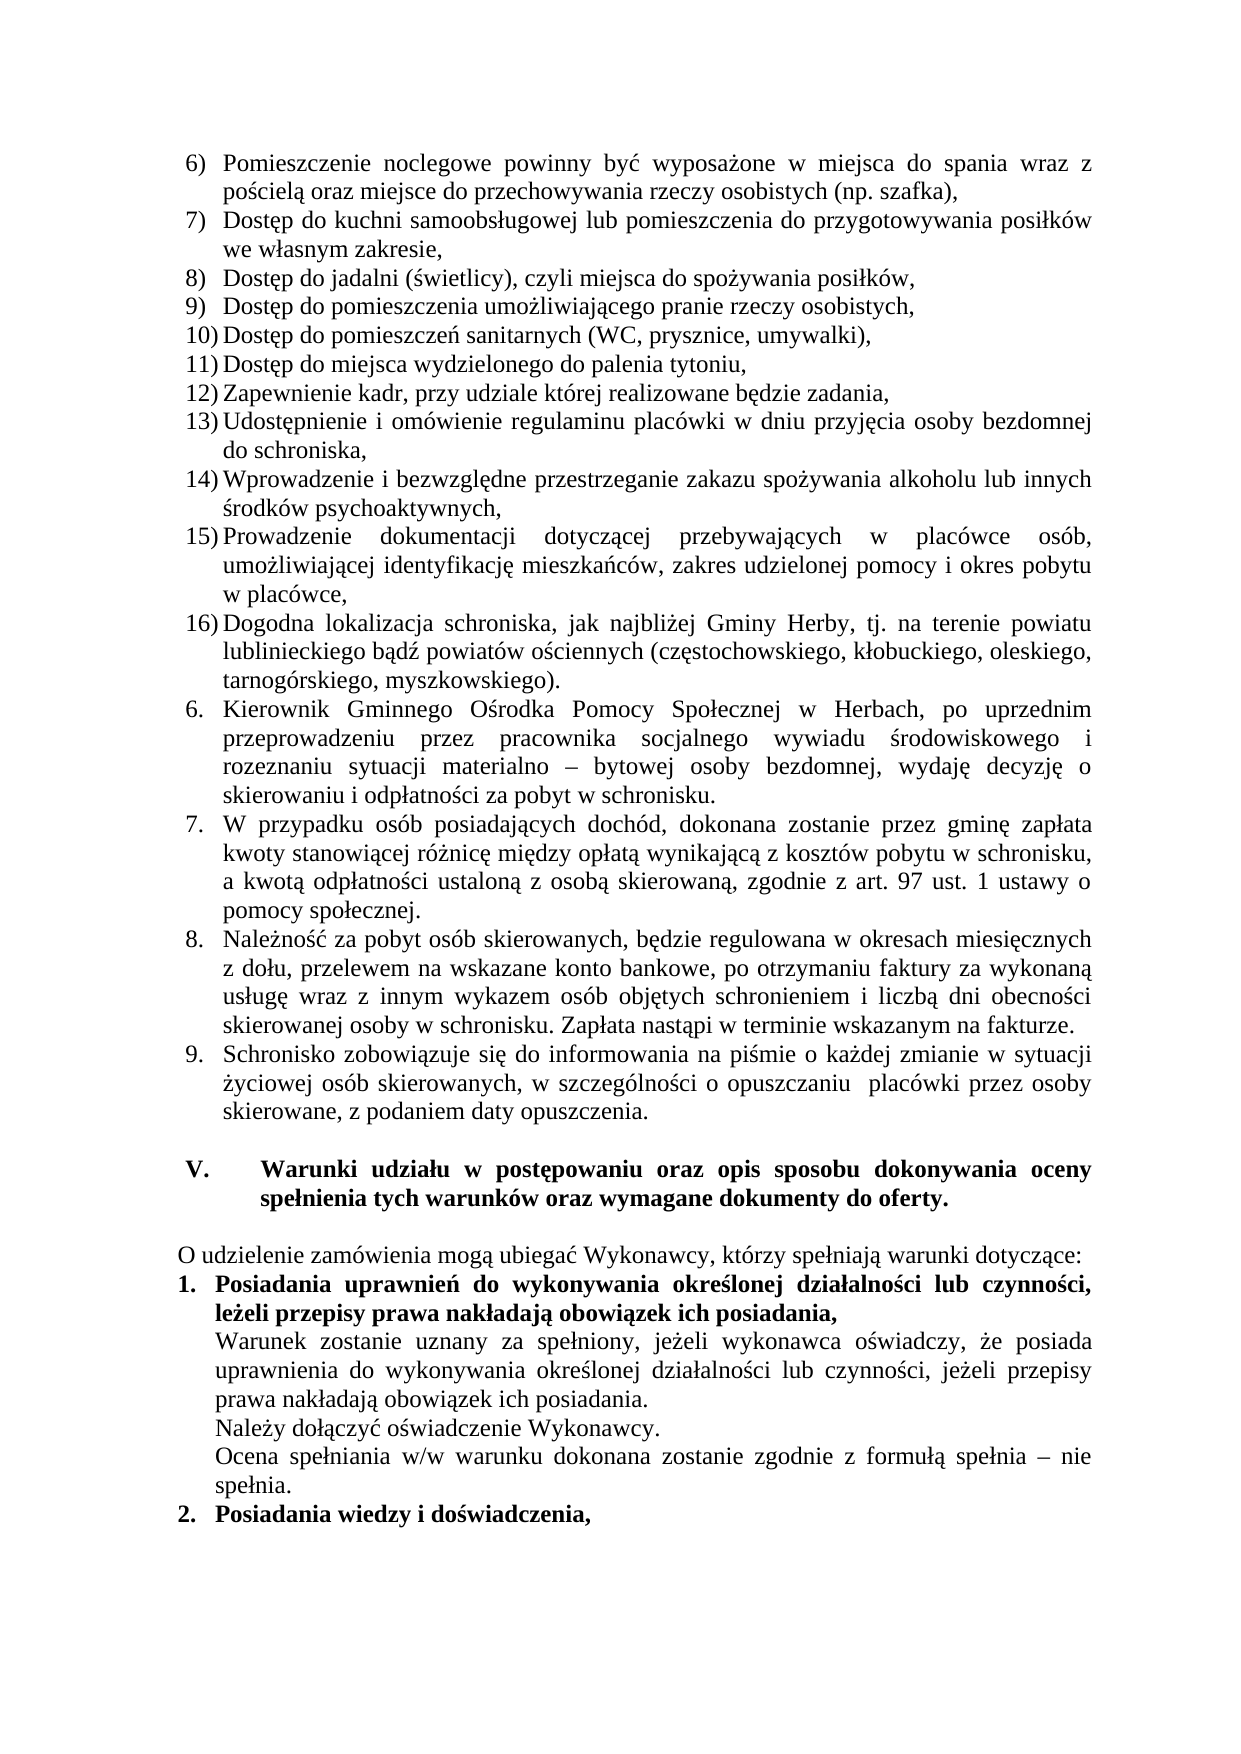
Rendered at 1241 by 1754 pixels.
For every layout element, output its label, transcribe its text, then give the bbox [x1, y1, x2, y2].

list Dogodna lokalizacja schroniska, jak najbliżej Gminy Herby, tj. na terenie powiatu lublinieckiego bądź powiatów ościennych (częstochowskiego, kłobuckiego, oleskiego, tarnogórskiego, myszkowskiego). [185, 608, 1093, 694]
list Posiadania wiedzy i doświadczenia, [177, 1499, 1093, 1528]
list Posiadania uprawnień do wykonywania określonej działalności lub czynności, leżeli przepisy prawa nakładają obowiązek ich posiadania, [177, 1269, 1093, 1326]
list Kierownik Gminnego Ośrodka Pomocy Społecznej w Herbach, po uprzednim przeprowadzeniu przez pracownika socjalnego wywiadu środowiskowego i rozeznaniu sytuacji materialno – bytowej osoby bezdomnej, wydaję decyzję o skierowaniu i odpłatności za pobyt w schronisku. [185, 694, 1093, 809]
text O udzielenie zamówienia mogą ubiegać Wykonawcy, którzy spełniają warunki dotyczące: [148, 1240, 1093, 1269]
list Należność za pobyt osób skierowanych, będzie regulowana w okresach miesięcznych z dołu, przelewem na wskazane konto bankowe, po otrzymaniu faktury za wykonaną usługę wraz z innym wykazem osób objętych schronieniem i liczbą dni obecności skierowanej osoby w schronisku. Zapłata nastąpi w terminie wskazanym na fakturze. [185, 924, 1093, 1039]
list Dostęp do miejsca wydzielonego do palenia tytoniu, [185, 349, 1093, 378]
list Schronisko zobowiązuje się do informowania na piśmie o każdej zmianie w sytuacji życiowej osób skierowanych, w szczególności o opuszczaniu placówki przez osoby skierowane, z podaniem daty opuszczenia. [185, 1039, 1093, 1125]
list Zapewnienie kadr, przy udziale której realizowane będzie zadania, [185, 378, 1093, 406]
list W przypadku osób posiadających dochód, dokonana zostanie przez gminę zapłata kwoty stanowiącej różnicę między opłatą wynikającą z kosztów pobytu w schronisku, a kwotą odpłatności ustaloną z osobą skierowaną, zgodnie z art. 97 ust. 1 ustawy o pomocy społecznej. [185, 809, 1093, 924]
list Warunki udziału w postępowaniu oraz opis sposobu dokonywania oceny spełnienia tych warunków oraz wymagane dokumenty do oferty. [185, 1154, 1093, 1211]
list Prowadzenie dokumentacji dotyczącej przebywających w placówce osób, umożliwiającej identyfikację mieszkańców, zakres udzielonej pomocy i okres pobytu w placówce, [185, 521, 1093, 608]
list Dostęp do jadalni (świetlicy), czyli miejsca do spożywania posiłków, [185, 263, 1093, 291]
list Wprowadzenie i bezwzględne przestrzeganie zakazu spożywania alkoholu lub innych środków psychoaktywnych, [185, 464, 1093, 521]
list Dostęp do pomieszczenia umożliwiającego pranie rzeczy osobistych, [185, 291, 1093, 320]
list Dostęp do kuchni samoobsługowej lub pomieszczenia do przygotowywania posiłków we własnym zakresie, [185, 205, 1093, 263]
list Pomieszczenie noclegowe powinny być wyposażone w miejsca do spania wraz z pościelą oraz miejsce do przechowywania rzeczy osobistych (np. szafka), [185, 148, 1093, 205]
text Należy dołączyć oświadczenie Wykonawcy. [215, 1413, 1093, 1441]
list Dostęp do pomieszczeń sanitarnych (WC, prysznice, umywalki), [185, 320, 1093, 349]
list Udostępnienie i omówienie regulaminu placówki w dniu przyjęcia osoby bezdomnej do schroniska, [185, 406, 1093, 464]
text Warunek zostanie uznany za spełniony, jeżeli wykonawca oświadczy, że posiada uprawnienia do wykonywania określonej działalności lub czynności, jeżeli przepisy prawa nakładają obowiązek ich posiadania. [215, 1326, 1093, 1413]
text Ocena spełniania w/w warunku dokonana zostanie zgodnie z formułą spełnia – nie spełnia. [215, 1441, 1093, 1499]
